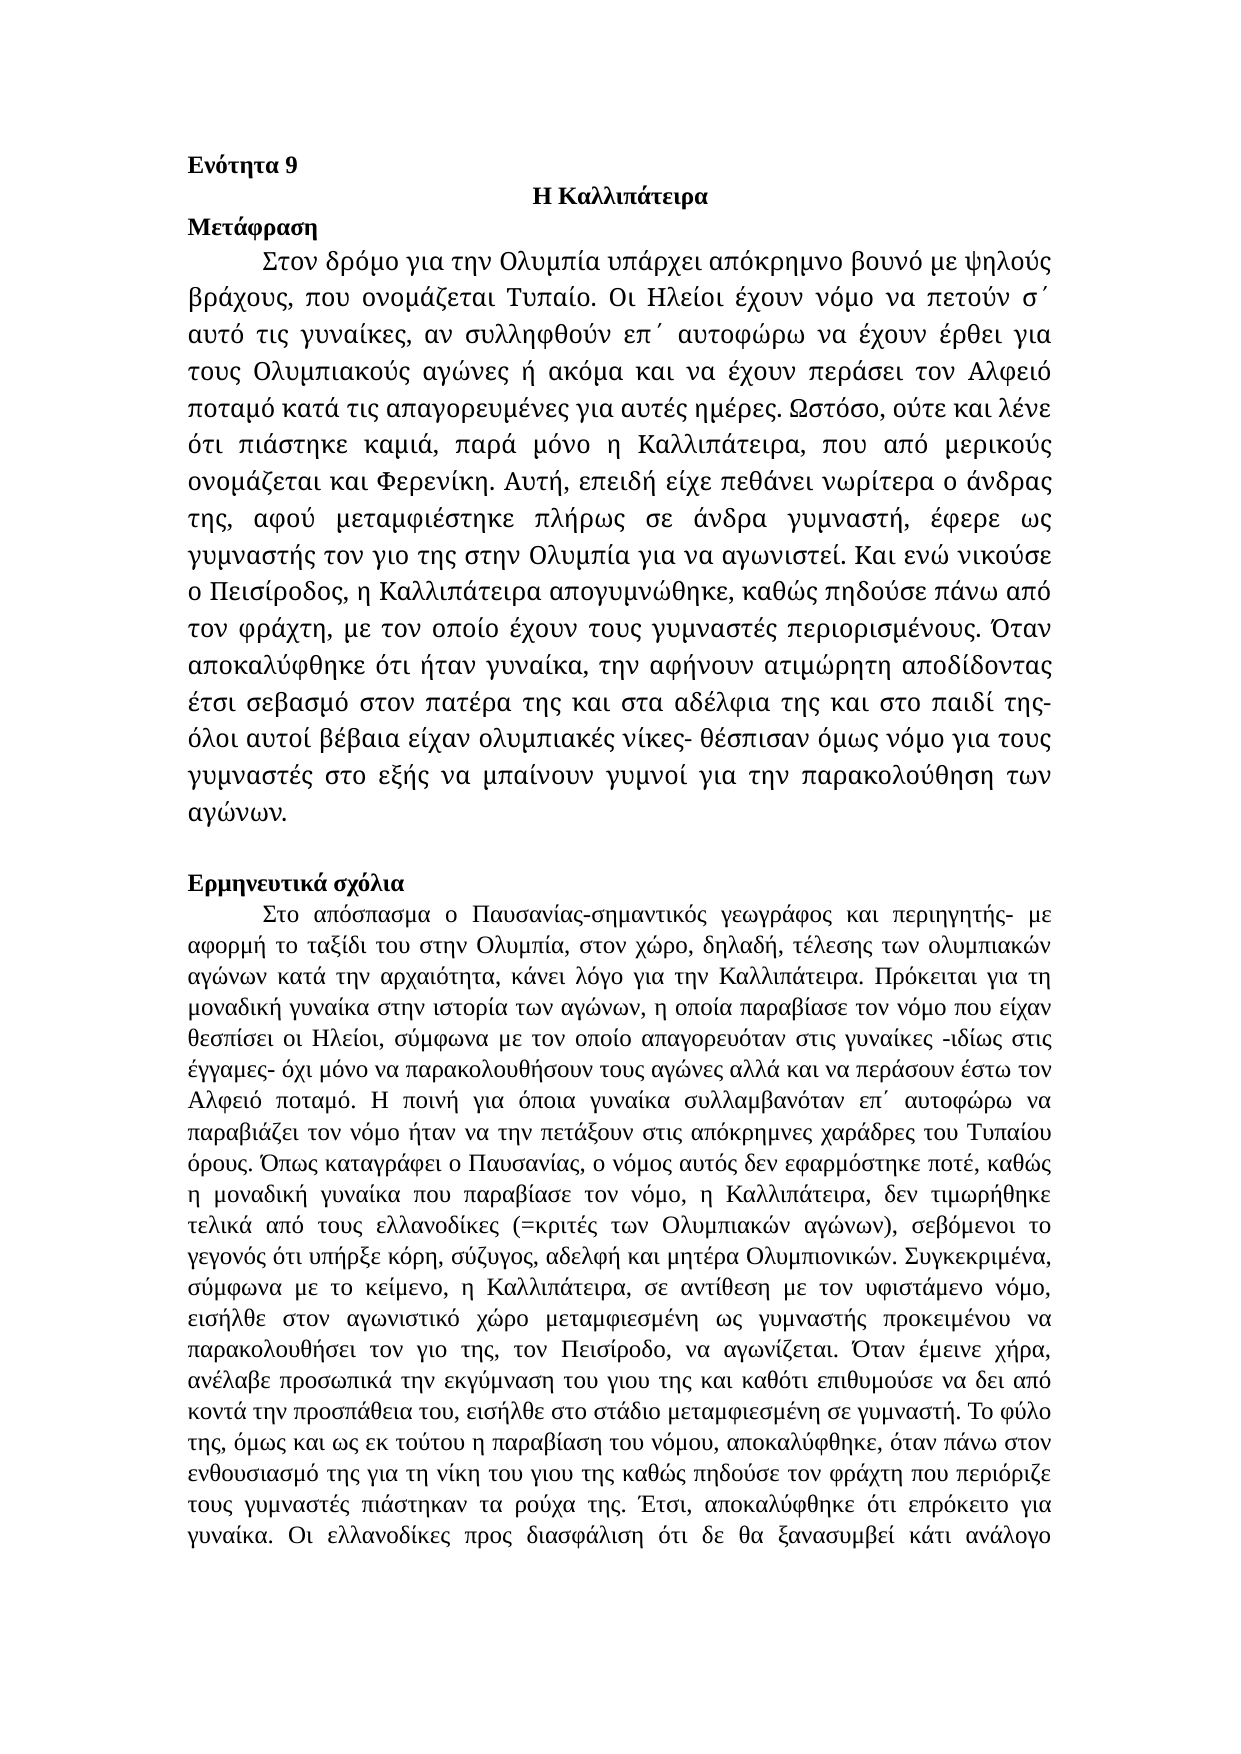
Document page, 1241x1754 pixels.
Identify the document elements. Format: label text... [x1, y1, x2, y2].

text Στον δρόμο για την Ολυμπία υπάρχει απόκρημνο βουνό με ψηλούς βράχους, που ονομάζεται Τυπαίο. Οι Ηλείοι έχουν νόμο να πετούν σ΄ αυτό τις γυναίκες, αν συλληφθούν επ΄ αυτοφώρω να έχουν έρθει για τους Ολυμπιακούς αγώνες ή ακόμα και να έχουν περάσει τον Αλφειό ποταμό κατά τις απαγορευμένες για αυτές ημέρες. Ωστόσο, ούτε και λένε ότι πιάστηκε καμιά, παρά μόνο η Καλλιπάτειρα, που από μερικούς ονομάζεται και Φερενίκη. Αυτή, επειδή είχε πεθάνει νωρίτερα ο άνδρας της, αφού μεταμφιέστηκε πλήρως σε άνδρα γυμναστή, έφερε ως γυμναστής τον γιο της στην Ολυμπία για να αγωνιστεί. Και ενώ νικούσε ο Πεισίροδος, η Καλλιπάτειρα απογυμνώθηκε, καθώς πηδούσε πάνω από τον φράχτη, με τον οποίο έχουν τους γυμναστές περιορισμένους. Όταν αποκαλύφθηκε ότι ήταν γυναίκα, την αφήνουν ατιμώρητη αποδίδοντας έτσι σεβασμό στον πατέρα της και στα αδέλφια της και στο παιδί της- όλοι αυτοί βέβαια είχαν ολυμπιακές νίκες- θέσπισαν όμως νόμο για τους γυμναστές στο εξής να μπαίνουν γυμνοί για την παρακολούθηση των αγώνων. [187, 243, 1053, 829]
text Η Καλλιπάτειρα [187, 181, 1053, 210]
text Ερμηνευτικά σχόλια [187, 868, 1053, 897]
text Ενότητα 9 [187, 150, 1053, 179]
text Μετάφραση [187, 212, 1053, 241]
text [187, 899, 1053, 1549]
